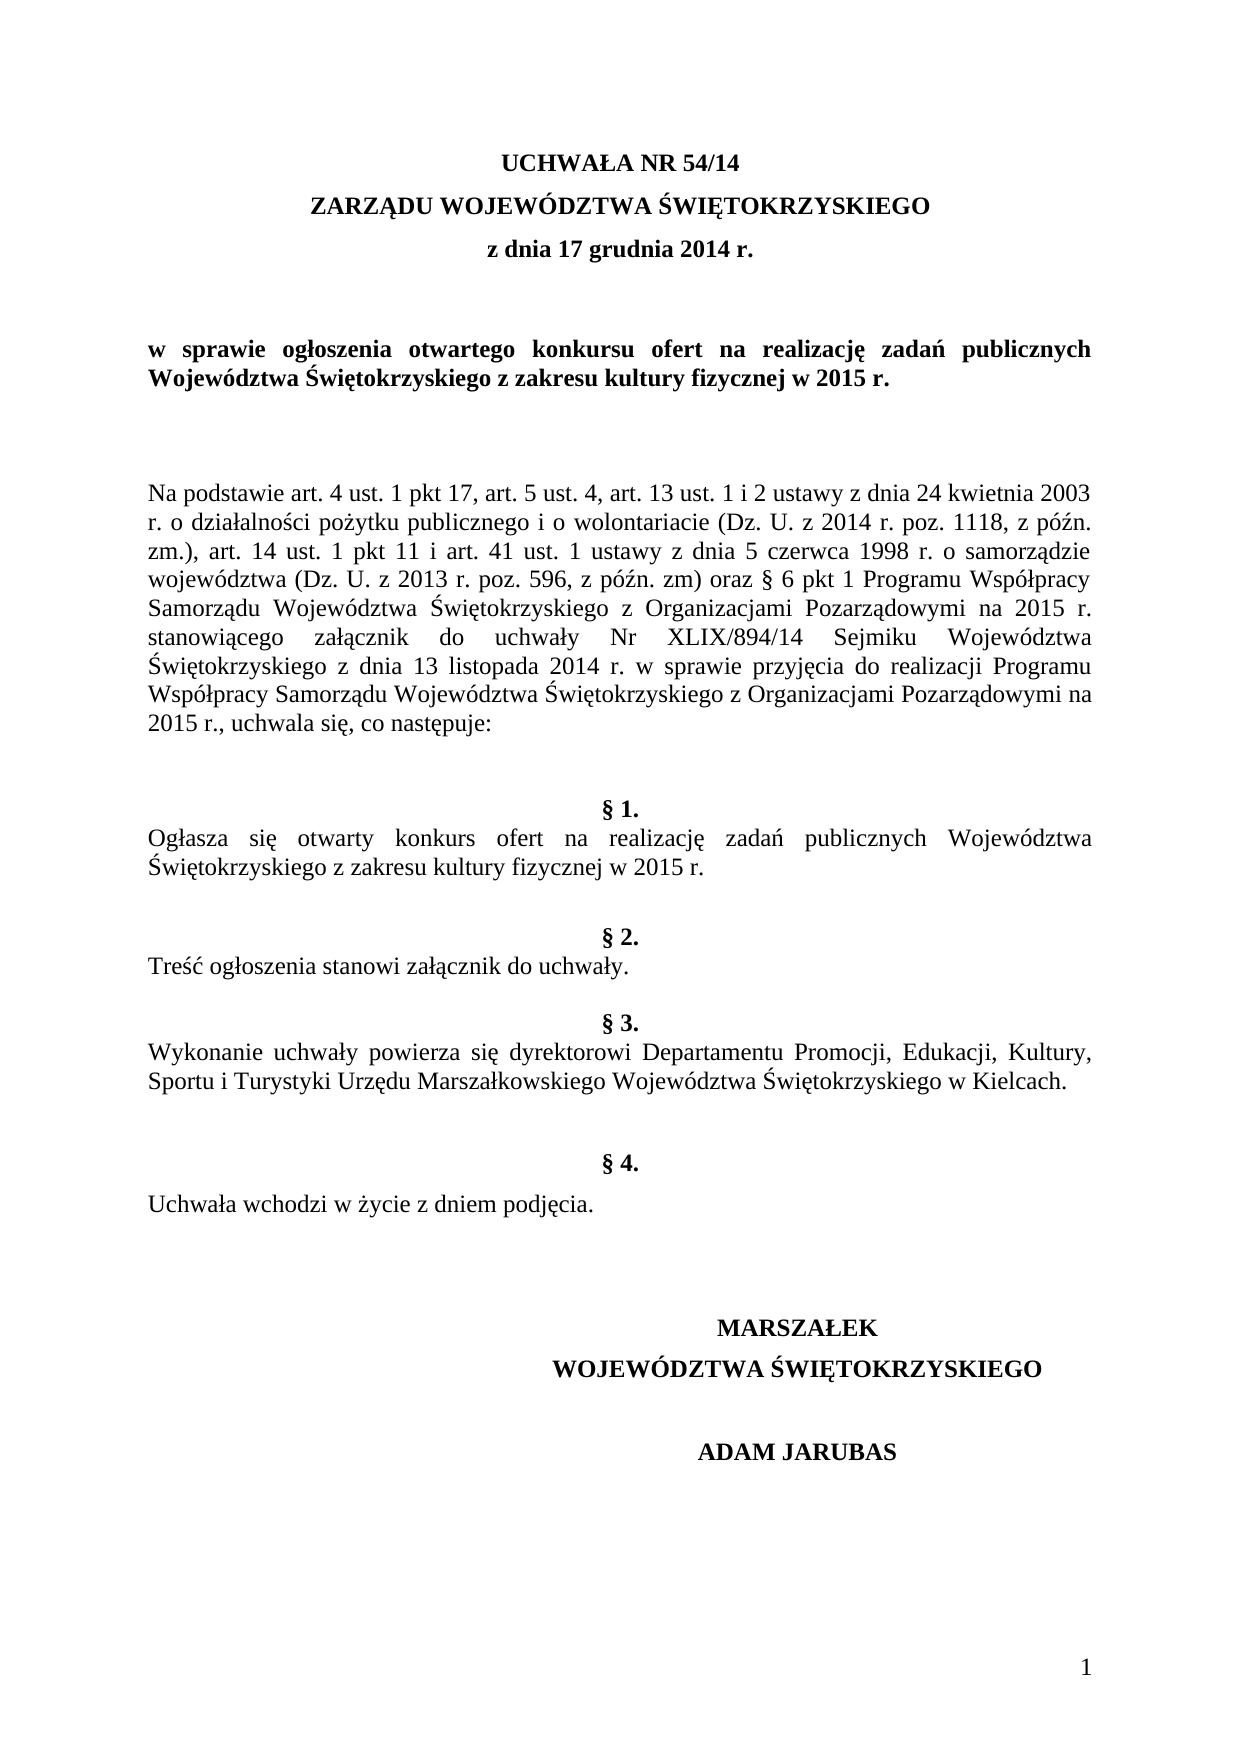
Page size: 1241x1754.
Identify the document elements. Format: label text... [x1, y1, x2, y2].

subtitle ZARZĄDU WOJEWÓDZTWA ŚWIĘTOKRZYSKIEGO [148, 191, 1093, 219]
text § 4. [148, 1148, 1093, 1177]
subtitle UCHWAŁA NR 54/14 [148, 148, 1093, 176]
text Na podstawie art. 4 ust. 1 pkt 17, art. 5 ust. 4, art. 13 ust. 1 i 2 ustawy z dnia 24 kwietnia 2003 r. o działalności pożytku publicznego i o wolontariacie (Dz. U. z 2014 r. poz. 1118, z późn. zm.), art. 14 ust. 1 pkt 11 i art. 41 ust. 1 ustawy z dnia 5 czerwca 1998 r. o samorządzie województwa (Dz. U. z 2013 r. poz. 596, z późn. zm) oraz § 6 pkt 1 Programu Współpracy Samorządu Województwa Świętokrzyskiego z Organizacjami Pozarządowymi na 2015 r. stanowiącego załącznik do uchwały Nr XLIX/894/14 Sejmiku Województwa Świętokrzyskiego z dnia 13 listopada 2014 r. w sprawie przyjęcia do realizacji Programu Współpracy Samorządu Województwa Świętokrzyskiego z Organizacjami Pozarządowymi na 2015 r., uchwala się, co następuje: [148, 478, 1093, 737]
text MARSZAŁEK [148, 1313, 1093, 1342]
text Uchwała wchodzi w życie z dniem podjęcia. [148, 1189, 1093, 1218]
text WOJEWÓDZTWA ŚWIĘTOKRZYSKIEGO [148, 1354, 1093, 1383]
text § 3. [148, 1008, 1093, 1037]
text z dnia 17 grudnia 2014 r. [148, 234, 1093, 263]
text § 1. [148, 794, 1093, 823]
text § 2. [148, 922, 1093, 951]
text Wykonanie uchwały powierza się dyrektorowi Departamentu Promocji, Edukacji, Kultury, Sportu i Turystyki Urzędu Marszałkowskiego Województwa Świętokrzyskiego w Kielcach. [148, 1037, 1093, 1094]
text ADAM JARUBAS [148, 1437, 1093, 1466]
text Treść ogłoszenia stanowi załącznik do uchwały. [148, 951, 1093, 979]
text Ogłasza się otwarty konkurs ofert na realizację zadań publicznych Województwa Świętokrzyskiego z zakresu kultury fizycznej w 2015 r. [148, 823, 1093, 881]
subtitle w sprawie ogłoszenia otwartego konkursu ofert na realizację zadań publicznych Województwa Świętokrzyskiego z zakresu kultury fizycznej w 2015 r. [148, 334, 1093, 392]
